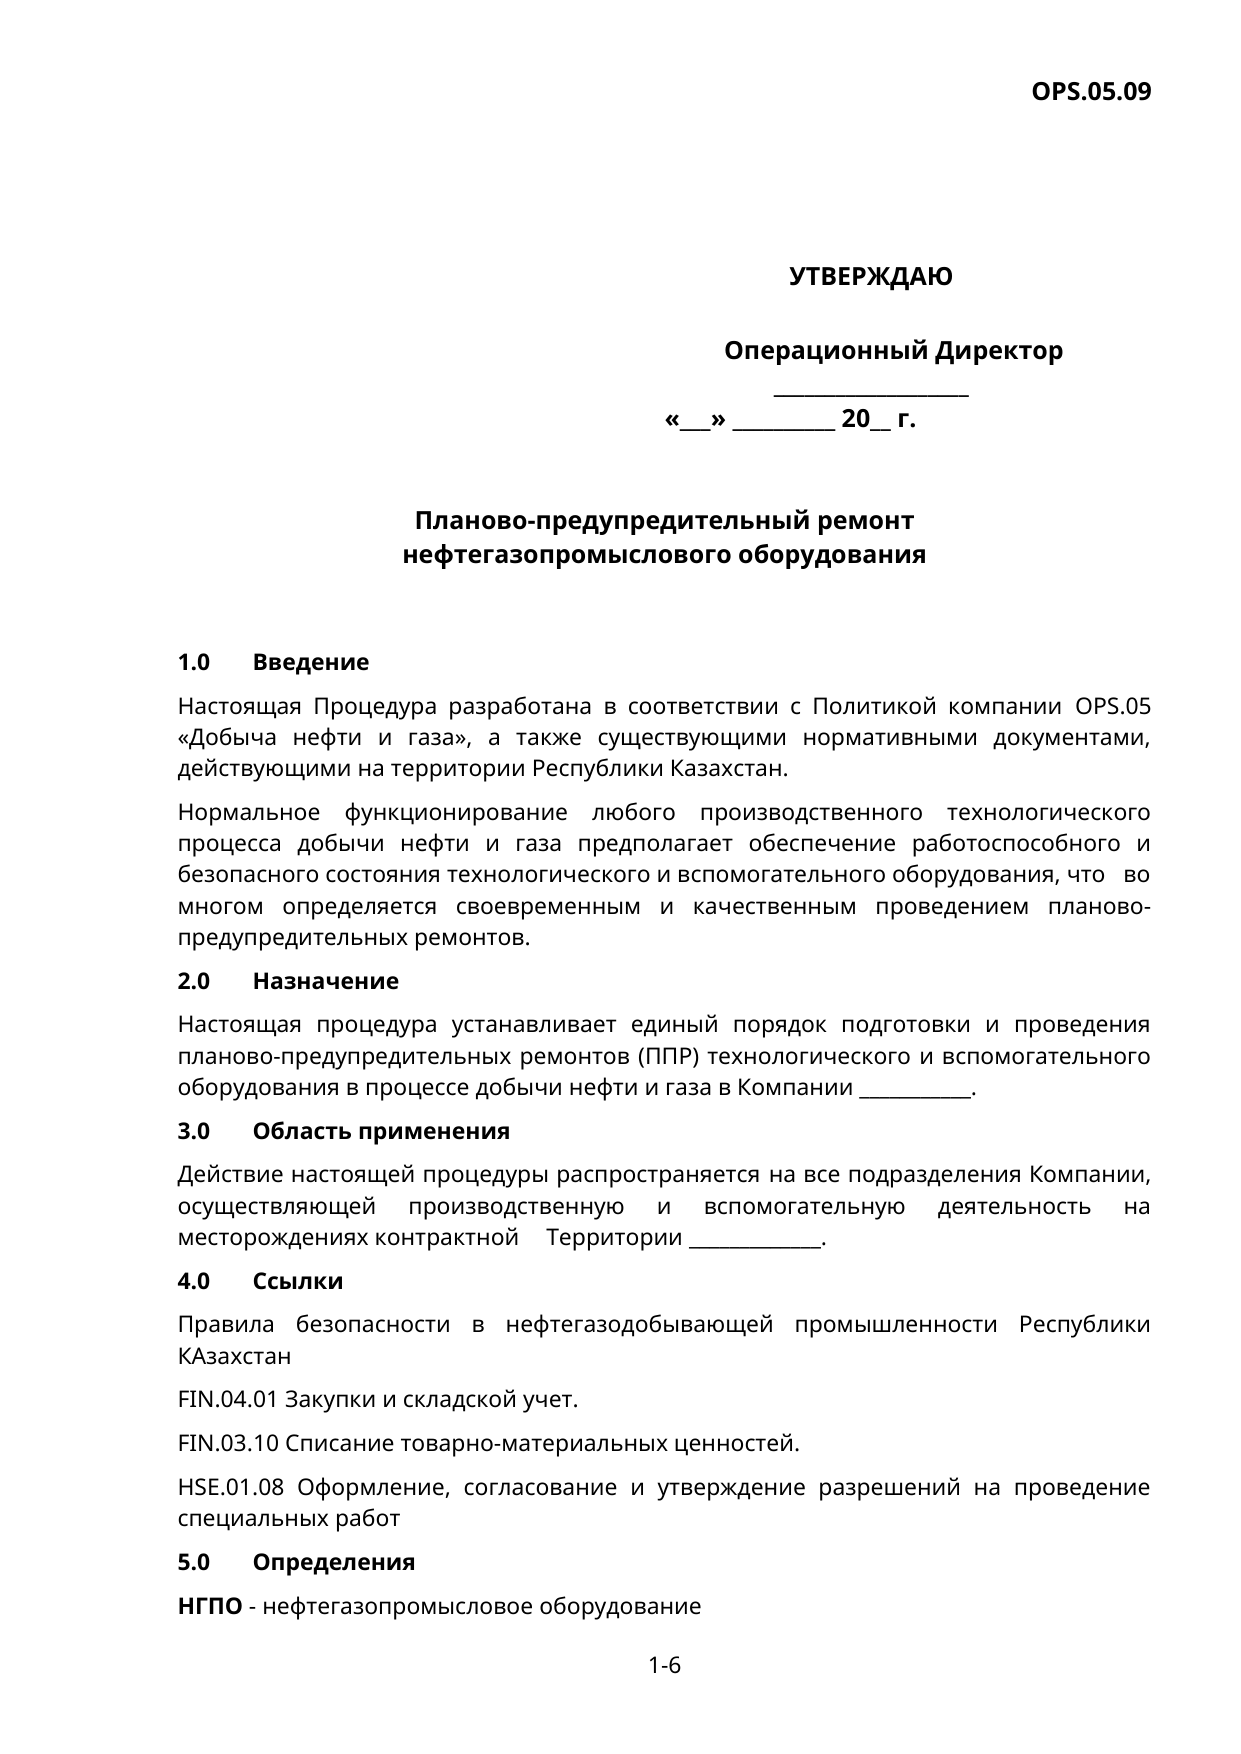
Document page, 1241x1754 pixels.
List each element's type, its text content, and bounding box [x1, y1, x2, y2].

text HSE.01.08 Оформление, согласование и утверждение разрешений на проведение специальных работ [177, 1471, 1152, 1533]
list Введение [177, 646, 1152, 677]
text Настоящая Процедура разработана в соответствии с Политикой компании OPS.05 «Добыча нефти и газа», а также существующими нормативными документами, действующими на территории Республики Казахстан. [177, 690, 1152, 783]
text Настоящая процедура устанавливает единый порядок подготовки и проведения планово-предупредительных ремонтов (ППР) технологического и вспомогательного оборудования в процессе добычи нефти и газа в Компании ___________. [177, 1008, 1152, 1102]
text FIN.04.01 Закупки и складской учет. [177, 1383, 1152, 1415]
text Правила безопасности в нефтегазодобывающей промышленности Республики КАзахстан [177, 1308, 1152, 1371]
subtitle Ссылки [177, 1265, 1152, 1296]
text Действие настоящей процедуры распространяется на все подразделения Компании, осуществляющей производственную и вспомогательную деятельность на месторождениях контрактной Территории _____________. [177, 1158, 1152, 1252]
text НГПО - нефтегазопромысловое оборудование [177, 1590, 1152, 1621]
list Область применения [177, 1115, 1152, 1146]
list Назначение [177, 965, 1152, 996]
subtitle Определения [177, 1546, 1152, 1577]
text Планово-предупредительный ремонт [177, 503, 1152, 537]
text FIN.03.10 Списание товарно-материальных ценностей. [177, 1427, 1152, 1458]
text Нормальное функционирование любого производственного технологического процесса добычи нефти и газа предполагает обеспечение работоспособного и безопасного состояния технологического и вспомогательного оборудования, что во многом определяется своевременным и качественным проведением планово-предупредительных ремонтов. [177, 796, 1152, 952]
text нефтегазопромыслового оборудования [177, 537, 1152, 571]
subtitle «___» __________ 20__ г. [591, 401, 1152, 435]
text Операционный Директор ___________________ [591, 332, 1152, 401]
subtitle УТВЕРЖДАЮ [591, 258, 1152, 292]
